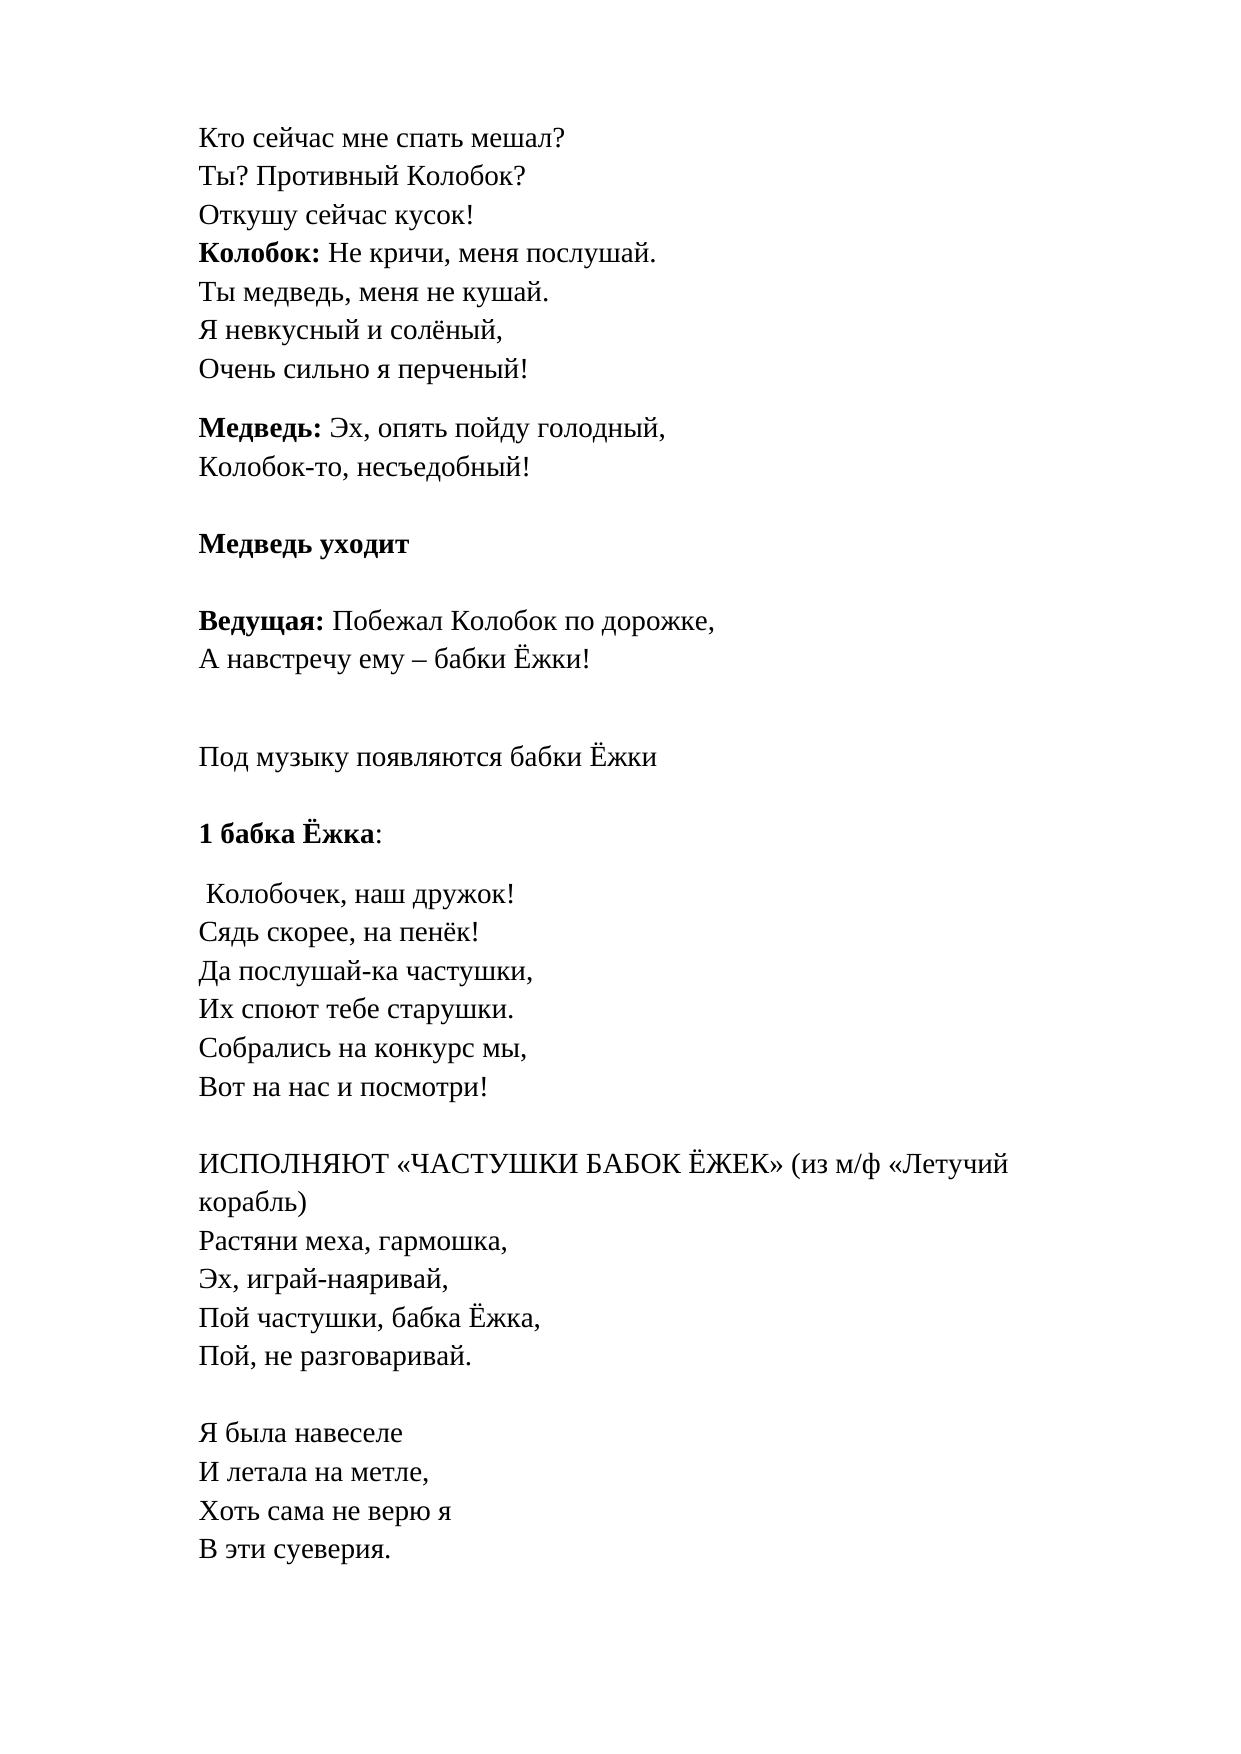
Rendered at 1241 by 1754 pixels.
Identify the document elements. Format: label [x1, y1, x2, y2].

table_header [197, 118, 1132, 1605]
